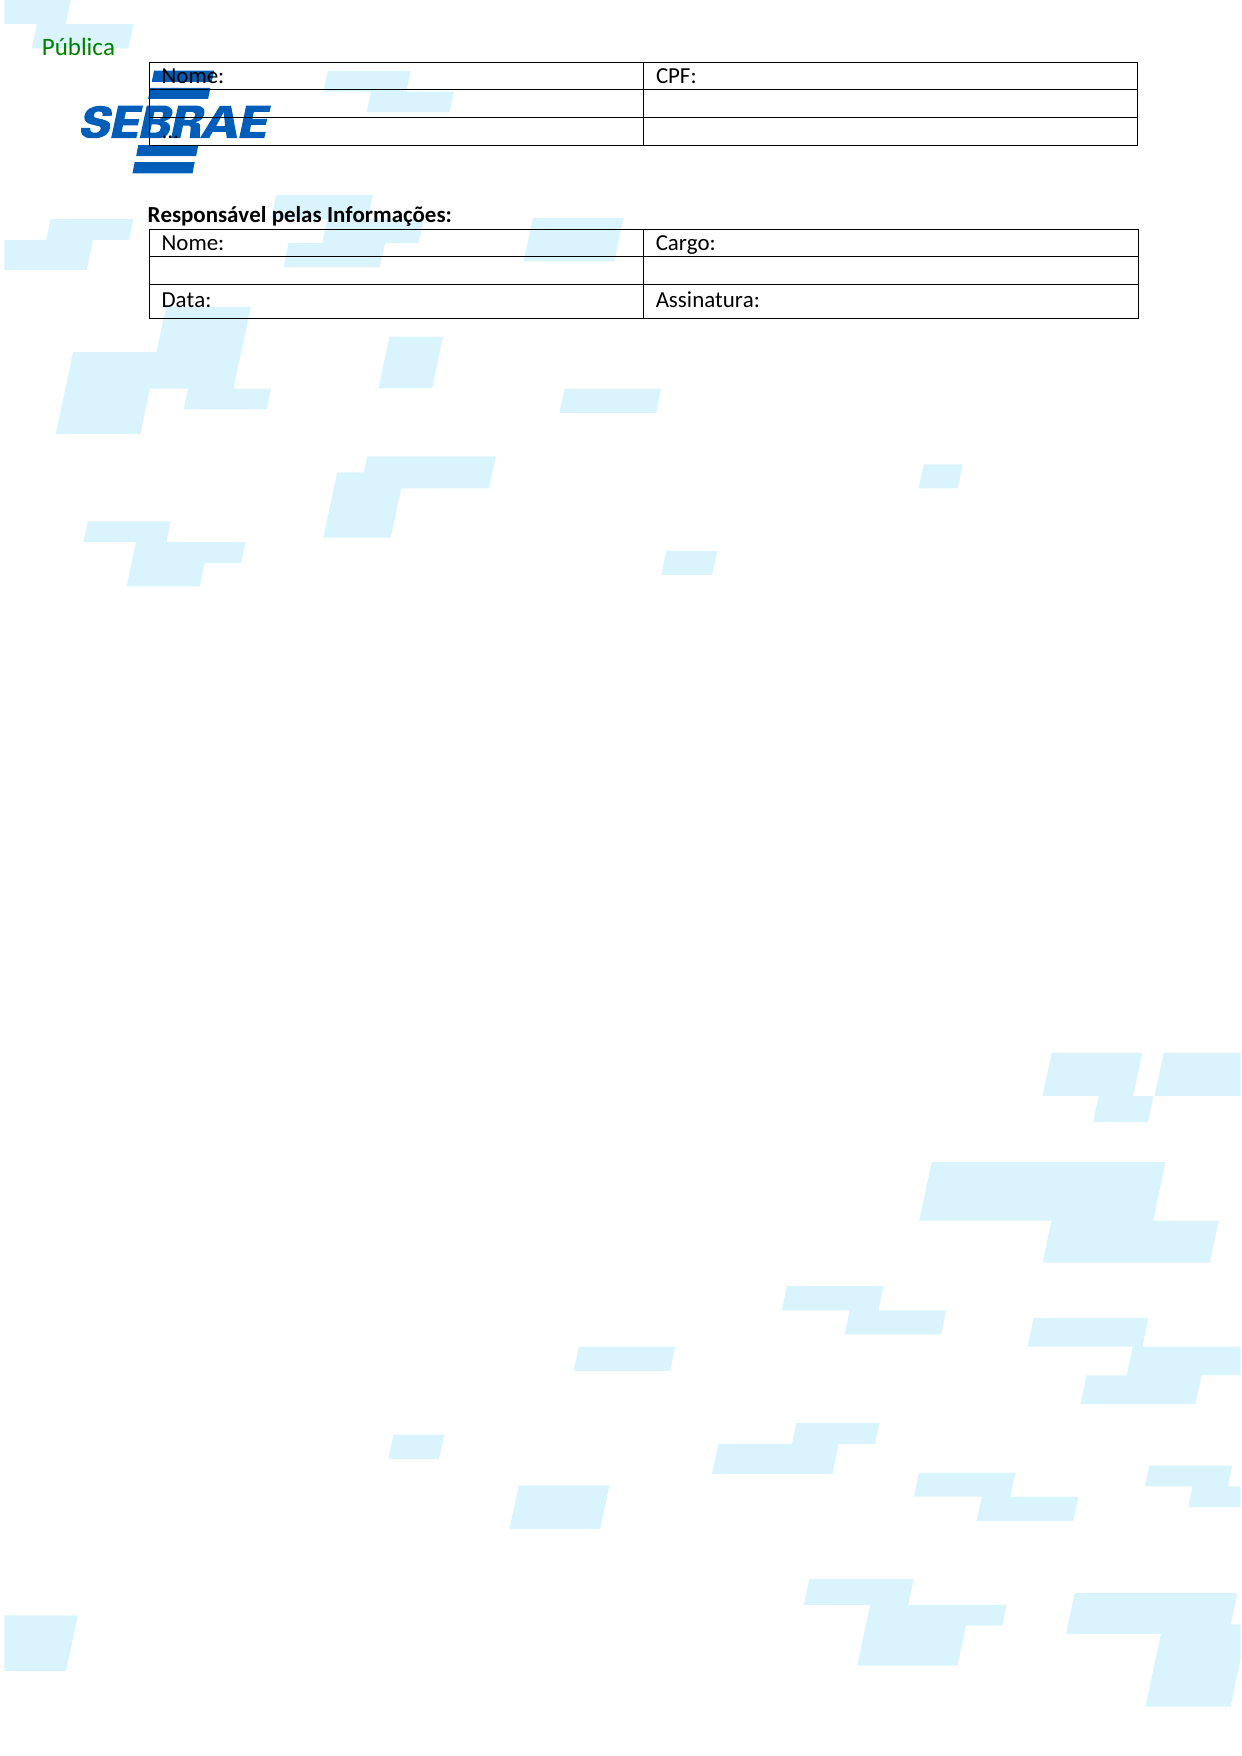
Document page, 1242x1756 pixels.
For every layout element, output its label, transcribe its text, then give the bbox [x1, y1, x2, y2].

table_cell ... [150, 118, 643, 145]
table_cell [644, 118, 1137, 145]
table_cell Data: [150, 285, 643, 318]
subtitle Pública [42, 31, 1162, 62]
text Responsável pelas Informações: [147, 200, 1162, 228]
table_header Nome: [150, 63, 643, 89]
table_cell [644, 90, 1137, 117]
table_header Cargo: [644, 230, 1138, 256]
table_cell Assinatura: [644, 285, 1138, 318]
table_cell [150, 90, 643, 117]
table_cell [644, 257, 1138, 284]
table_cell [150, 257, 643, 284]
table_header Nome: [150, 230, 643, 256]
table_header CPF: [644, 63, 1137, 89]
